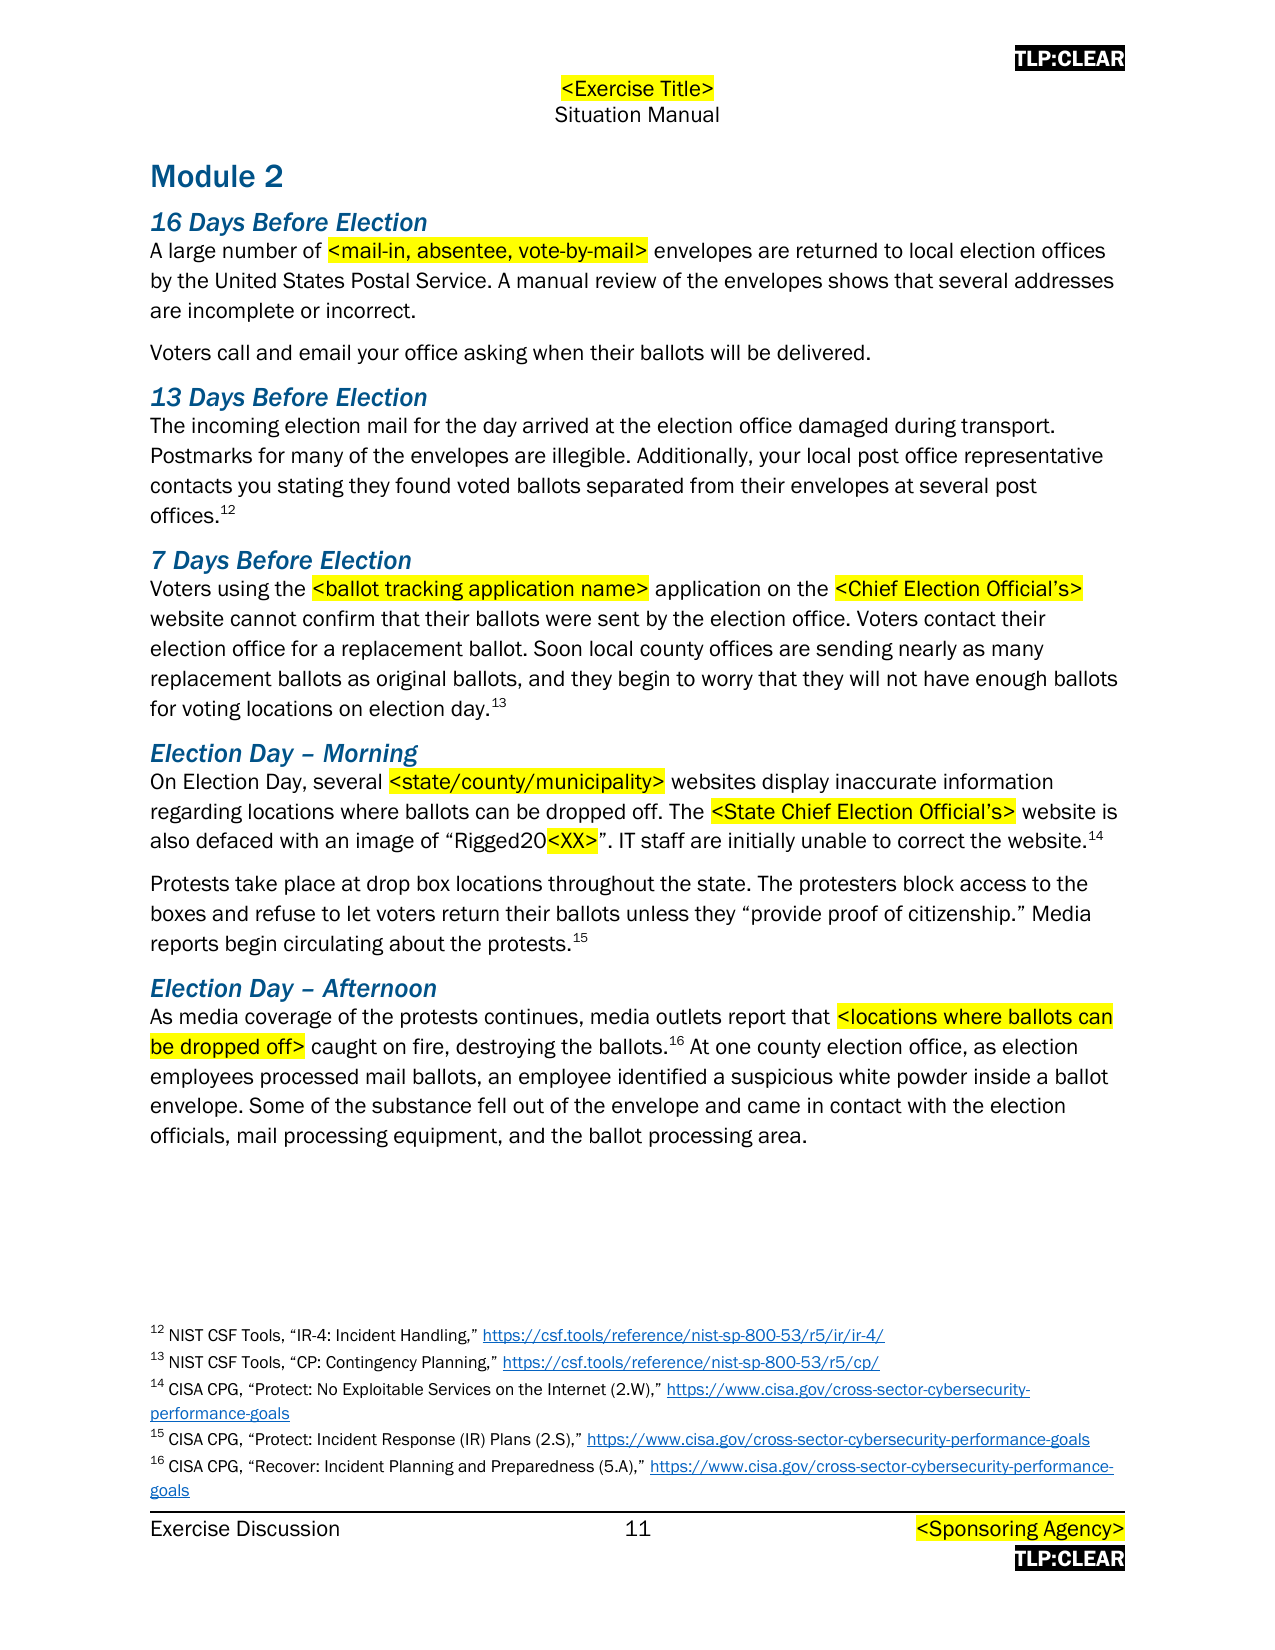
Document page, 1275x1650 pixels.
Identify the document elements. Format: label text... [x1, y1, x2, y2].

text Voters call and email your office asking when their ballots will be delivered. [150, 339, 1125, 366]
text On Election Day, several <state/county/municipality> websites display inaccurate information regarding locations where ballots can be dropped off. The <State Chief Election Official’s> website is also defaced with an image of “Rigged20<XX>”. IT staff are initially unable to correct the website. [150, 768, 1125, 854]
text As media coverage of the protests continues, media outlets report that <locations where ballots can be dropped off> caught on fire, destroying the ballots. At one county election office, as election employees processed mail ballots, an employee identified a suspicious white powder inside a ballot envelope. Some of the substance fell out of the envelope and came in contact with the election officials, mail processing equipment, and the ballot processing area. [150, 1003, 1125, 1149]
text A large number of <mail-in, absentee, vote-by-mail> envelopes are returned to local election offices by the United States Postal Service. A manual review of the envelopes shows that several addresses are incomplete or incorrect. [150, 237, 1125, 323]
subtitle 7 Days Before Election [150, 545, 1125, 575]
subtitle Module 2 [150, 157, 1125, 195]
subtitle Election Day – Morning [150, 737, 1125, 768]
subtitle 16 Days Before Election [150, 207, 1125, 237]
subtitle 13 Days Before Election [150, 382, 1125, 413]
text Protests take place at drop box locations throughout the state. The protesters block access to the boxes and refuse to let voters return their ballots unless they “provide proof of citizenship.” Media reports begin circulating about the protests. [150, 870, 1125, 956]
text The incoming election mail for the day arrived at the election office damaged during transport. Postmarks for many of the envelopes are illegible. Additionally, your local post office representative contacts you stating they found voted ballots separated from their envelopes at several post offices. [150, 413, 1125, 528]
subtitle Election Day – Afternoon [150, 972, 1125, 1003]
text Voters using the <ballot tracking application name> application on the <Chief Election Official’s> website cannot confirm that their ballots were sent by the election office. Voters contact their election office for a replacement ballot. Soon local county offices are sending nearly as many replacement ballots as original ballots, and they begin to worry that they will not have enough ballots for voting locations on election day. [150, 575, 1125, 721]
